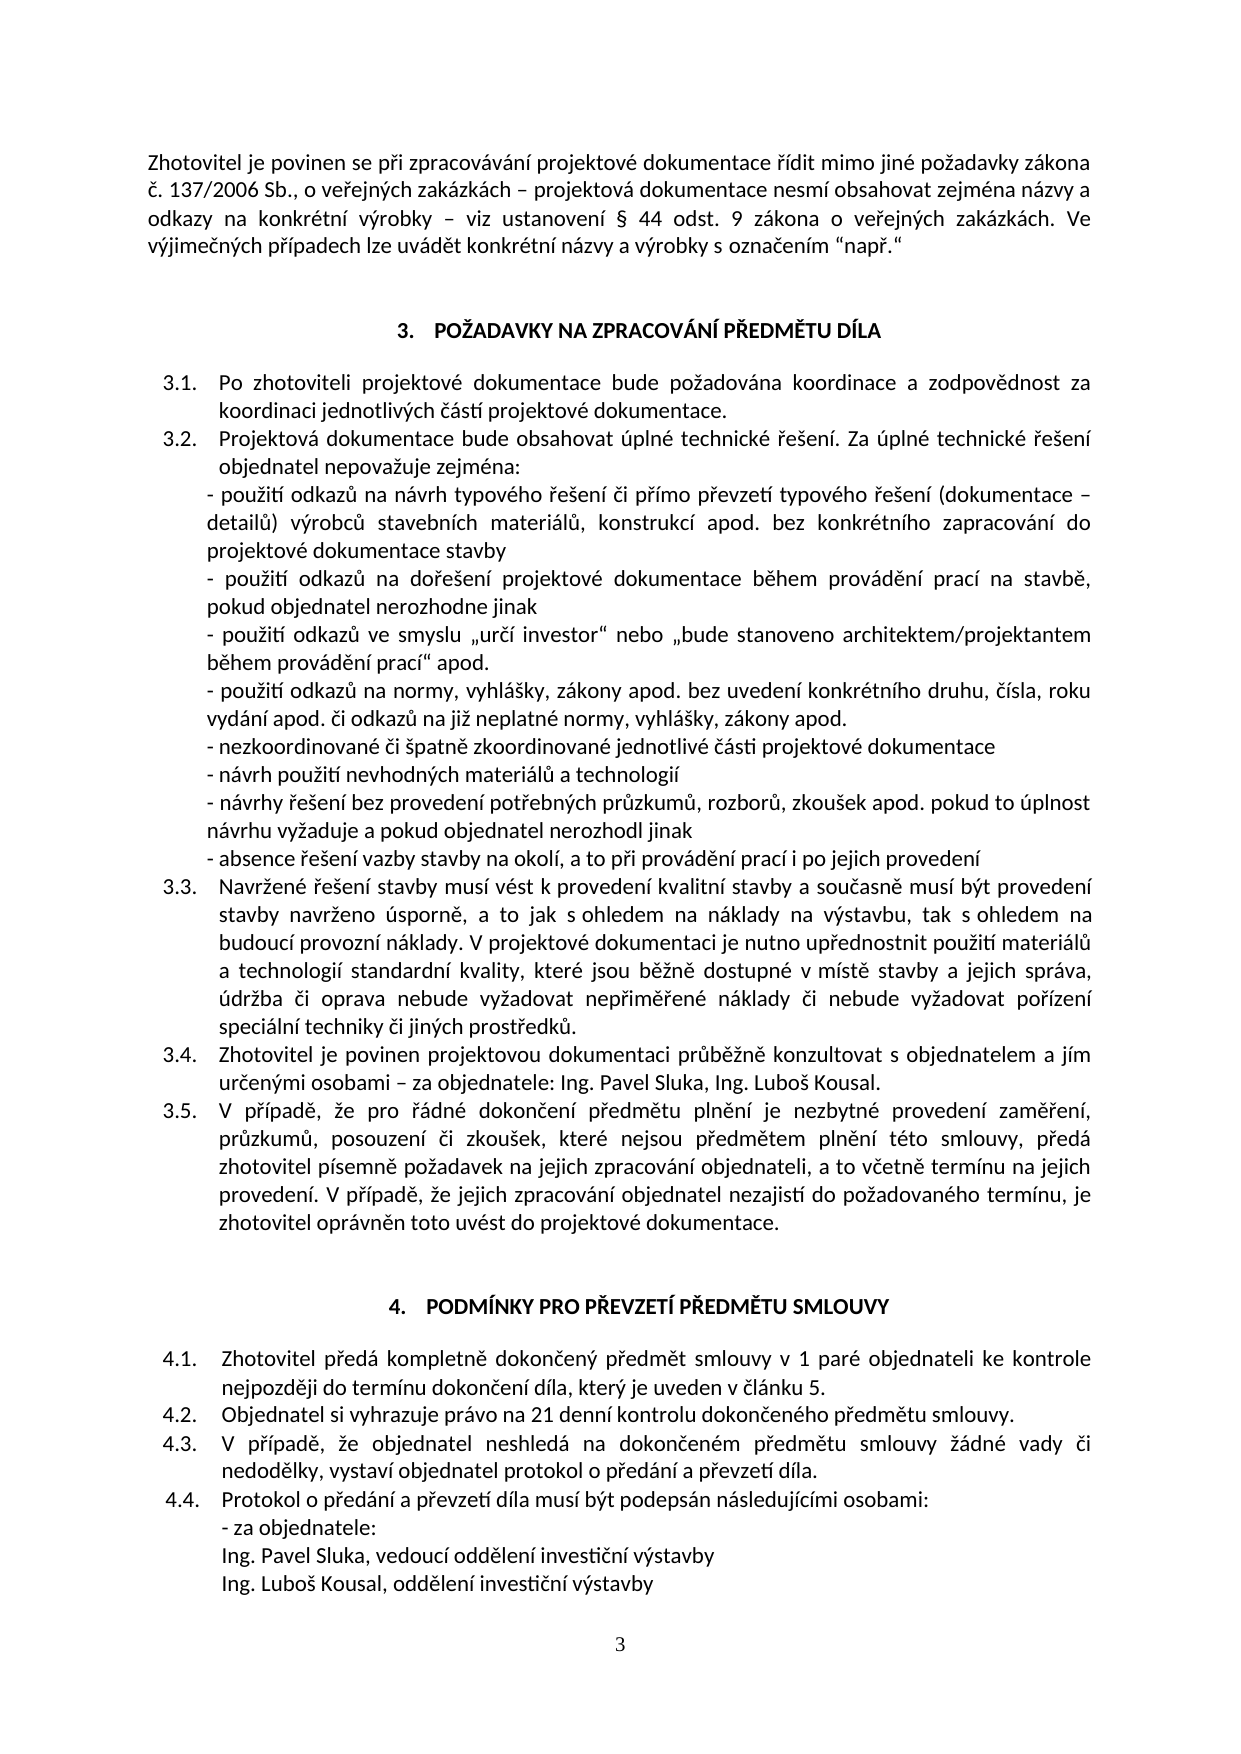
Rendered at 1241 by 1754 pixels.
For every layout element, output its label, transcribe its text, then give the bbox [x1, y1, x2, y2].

subtitle PODMÍNKY pro PŘEVZETÍ PŘEDMĚTU SMLOUVY [185, 1292, 1093, 1321]
list V případě, že pro řádné dokončení předmětu plnění je nezbytné provedení zaměření, průzkumů, posouzení či zkoušek, které nejsou předmětem plnění této smlouvy, předá zhotovitel písemně požadavek na jejich zpracování objednateli, a to včetně termínu na jejich provedení. V případě, že jejich zpracování objednatel nezajistí do požadovaného termínu, je zhotovitel oprávněn toto uvést do projektové dokumentace. [162, 1096, 1093, 1236]
list Po zhotoviteli projektové dokumentace bude požadována koordinace a zodpovědnost za koordinaci jednotlivých částí projektové dokumentace. [162, 368, 1093, 424]
text Ing. Luboš Kousal, oddělení investiční výstavby [221, 1569, 1093, 1597]
text - použití odkazů na návrh typového řešení či přímo převzetí typového řešení (dokumentace – detailů) výrobců stavebních materiálů, konstrukcí apod. bez konkrétního zapracování do projektové dokumentace stavby [207, 480, 1093, 564]
list Objednatel si vyhrazuje právo na 21 denní kontrolu dokončeného předmětu smlouvy. [162, 1401, 1093, 1429]
text - použití odkazů na dořešení projektové dokumentace během provádění prací na stavbě, pokud objednatel nerozhodne jinak [207, 564, 1093, 620]
list V případě, že objednatel neshledá na dokončeném předmětu smlouvy žádné vady či nedodělky, vystaví objednatel protokol o předání a převzetí díla. [162, 1429, 1093, 1485]
text - návrh použití nevhodných materiálů a technologií [207, 760, 1093, 788]
text Ing. Pavel Sluka, vedoucí oddělení investiční výstavby [221, 1541, 1093, 1569]
text - nezkoordinované či špatně zkoordinované jednotlivé části projektové dokumentace [207, 732, 1093, 760]
text - použití odkazů ve smyslu „určí investor“ nebo „bude stanoveno architektem/projektantem během provádění prací“ apod. [207, 620, 1093, 676]
text Zhotovitel je povinen se při zpracovávání projektové dokumentace řídit mimo jiné požadavky zákona č. 137/2006 Sb., o veřejných zakázkách – projektová dokumentace nesmí obsahovat zejména názvy a odkazy na konkrétní výrobky – viz ustanovení § 44 odst. 9 zákona o veřejných zakázkách. Ve výjimečných případech lze uvádět konkrétní názvy a výrobky s označením “např.“ [148, 148, 1093, 260]
text - za objednatele: [221, 1513, 1093, 1541]
list Projektová dokumentace bude obsahovat úplné technické řešení. Za úplné technické řešení objednatel nepovažuje zejména: [162, 424, 1093, 480]
text - použití odkazů na normy, vyhlášky, zákony apod. bez uvedení konkrétního druhu, čísla, roku vydání apod. či odkazů na již neplatné normy, vyhlášky, zákony apod. [207, 676, 1093, 732]
list Protokol o předání a převzetí díla musí být podepsán následujícími osobami: [165, 1485, 1093, 1513]
text - absence řešení vazby stavby na okolí, a to při provádění prací i po jejich provedení [207, 844, 1093, 872]
list Zhotovitel je povinen projektovou dokumentaci průběžně konzultovat s objednatelem a jím určenými osobami – za objednatele: Ing. Pavel Sluka, Ing. Luboš Kousal. [162, 1040, 1093, 1096]
list Zhotovitel předá kompletně dokončený předmět smlouvy v 1 paré objednateli ke kontrole nejpozději do termínu dokončení díla, který je uveden v článku 5. [162, 1344, 1093, 1401]
text - návrhy řešení bez provedení potřebných průzkumů, rozborů, zkoušek apod. pokud to úplnost návrhu vyžaduje a pokud objednatel nerozhodl jinak [207, 788, 1093, 844]
subtitle požadavky na zpracování předmětu díla [185, 316, 1093, 344]
list Navržené řešení stavby musí vést k provedení kvalitní stavby a současně musí být provedení stavby navrženo úsporně, a to jak s ohledem na náklady na výstavbu, tak s ohledem na budoucí provozní náklady. V projektové dokumentaci je nutno upřednostnit použití materiálů a technologií standardní kvality, které jsou běžně dostupné v místě stavby a jejich správa, údržba či oprava nebude vyžadovat nepřiměřené náklady či nebude vyžadovat pořízení speciální techniky či jiných prostředků. [162, 872, 1093, 1040]
